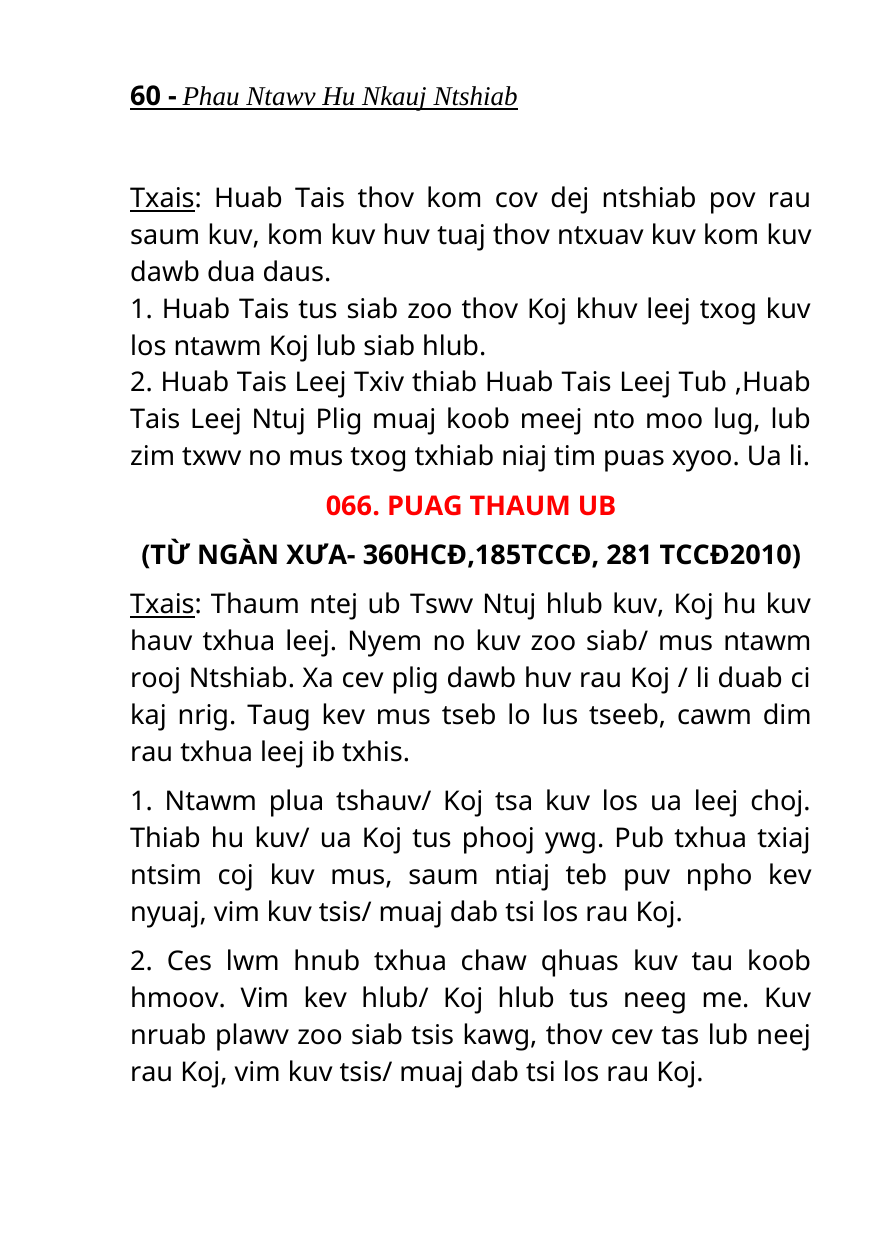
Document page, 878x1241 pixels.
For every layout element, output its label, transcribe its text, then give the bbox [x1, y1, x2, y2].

subtitle 066. PUAG THAUM UB [130, 486, 812, 523]
text (TỪ NGÀN XƯA- 360HCĐ,185TCCĐ, 281 TCCĐ2010) [130, 535, 812, 572]
text 1. Ntawm plua tshauv/ Koj tsa kuv los ua leej choj. Thiab hu kuv/ ua Koj tus phooj ywg. Pub txhua txiaj ntsim coj kuv mus, saum ntiaj teb puv npho kev nyuaj, vim kuv tsis/ muaj dab tsi los rau Koj. [130, 782, 812, 929]
text 2. Ces lwm hnub txhua chaw qhuas kuv tau koob hmoov. Vim kev hlub/ Koj hlub tus neeg me. Kuv nruab plawv zoo siab tsis kawg, thov cev tas lub neej rau Koj, vim kuv tsis/ muaj dab tsi los rau Koj. [130, 942, 812, 1089]
text 2. Huab Tais Leej Txiv thiab Huab Tais Leej Tub ,Huab Tais Leej Ntuj Plig muaj koob meej nto moo lug, lub zim txwv no mus txog txhiab niaj tim puas xyoo. Ua li. [130, 363, 812, 473]
text Txais: Thaum ntej ub Tswv Ntuj hlub kuv, Koj hu kuv hauv txhua leej. Nyem no kuv zoo siab/ mus ntawm rooj Ntshiab. Xa cev plig dawb huv rau Koj / li duab ci kaj nrig. Taug kev mus tseb lo lus tseeb, cawm dim rau txhua leej ib txhis. [130, 585, 812, 769]
text 1. Huab Tais tus siab zoo thov Koj khuv leej txog kuv los ntawm Koj lub siab hlub. [130, 289, 812, 363]
text Txais: Huab Tais thov kom cov dej ntshiab pov rau saum kuv, kom kuv huv tuaj thov ntxuav kuv kom kuv dawb dua daus. [130, 178, 812, 289]
